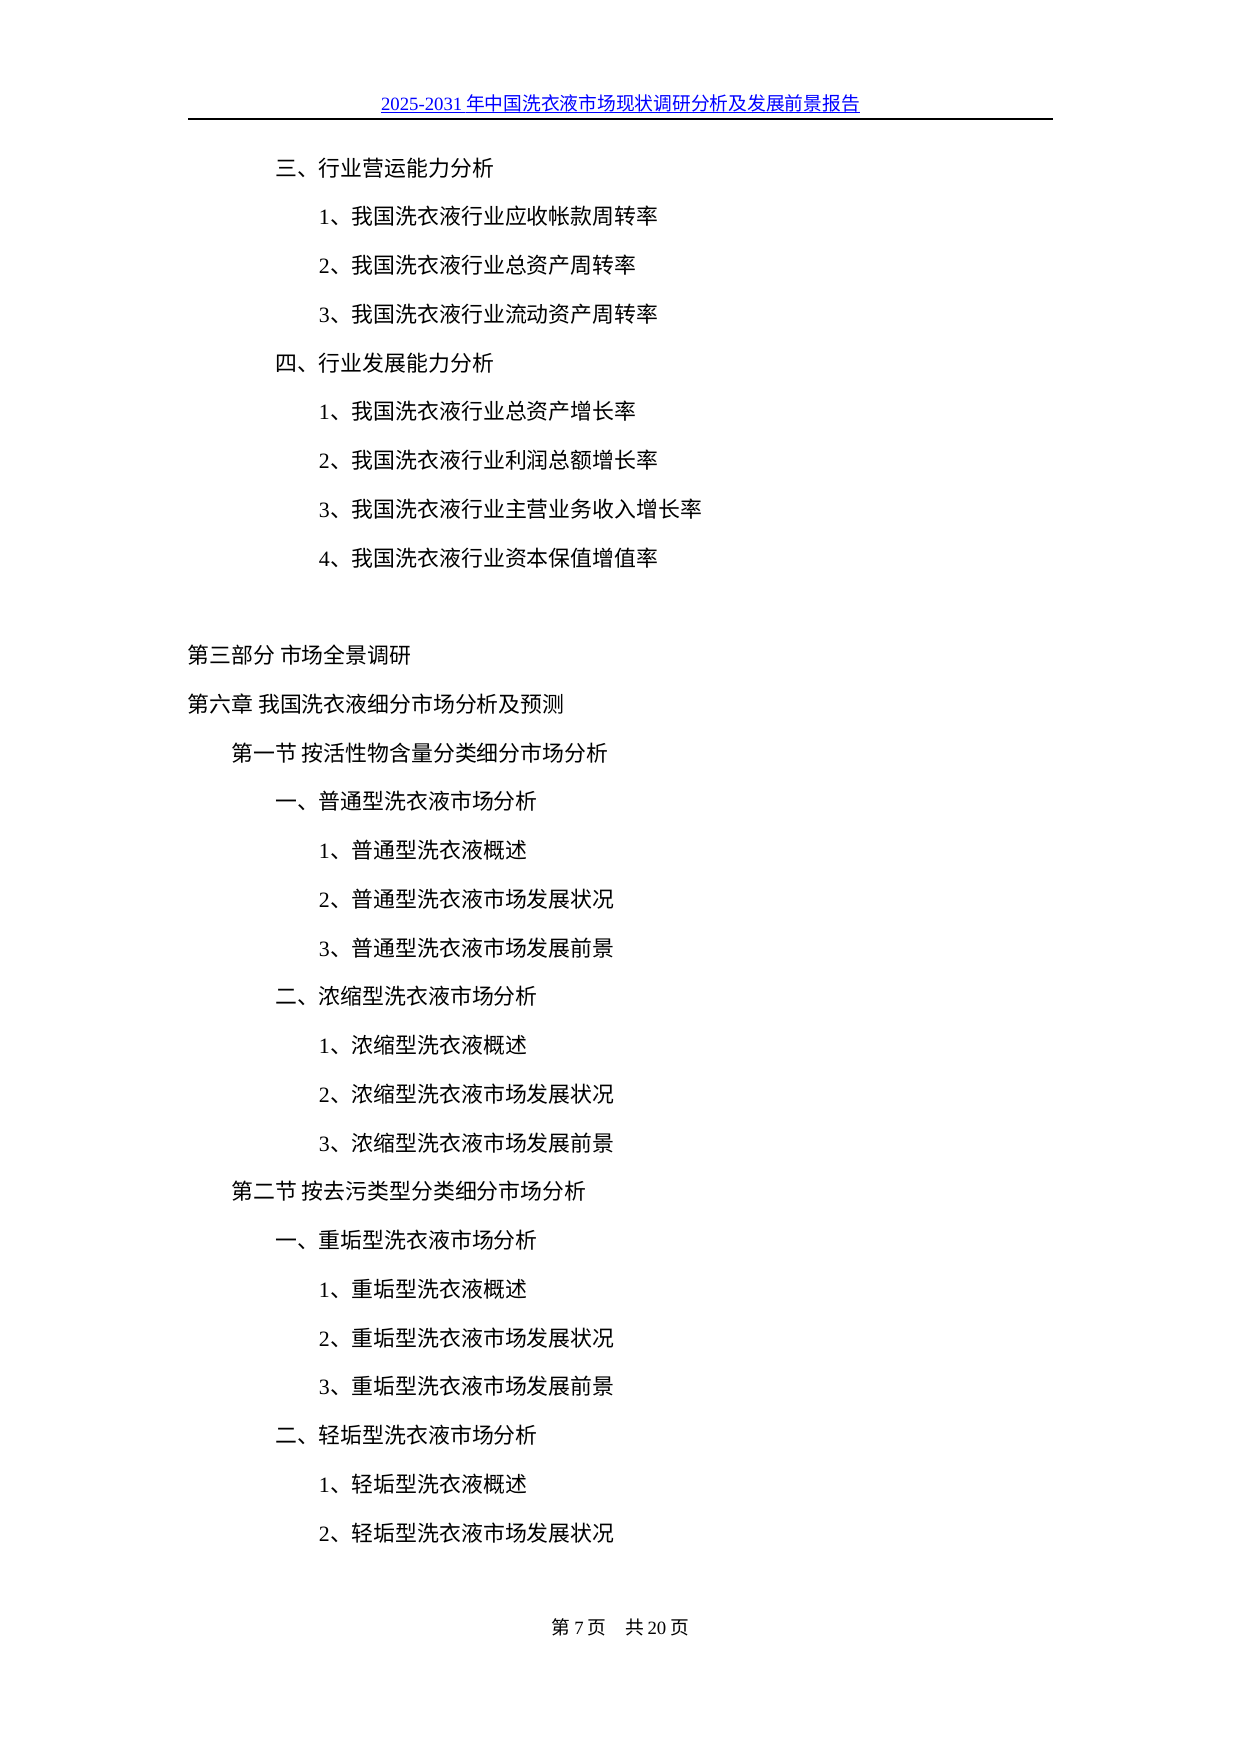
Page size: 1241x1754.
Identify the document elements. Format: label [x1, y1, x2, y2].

text [187, 150, 1053, 1548]
